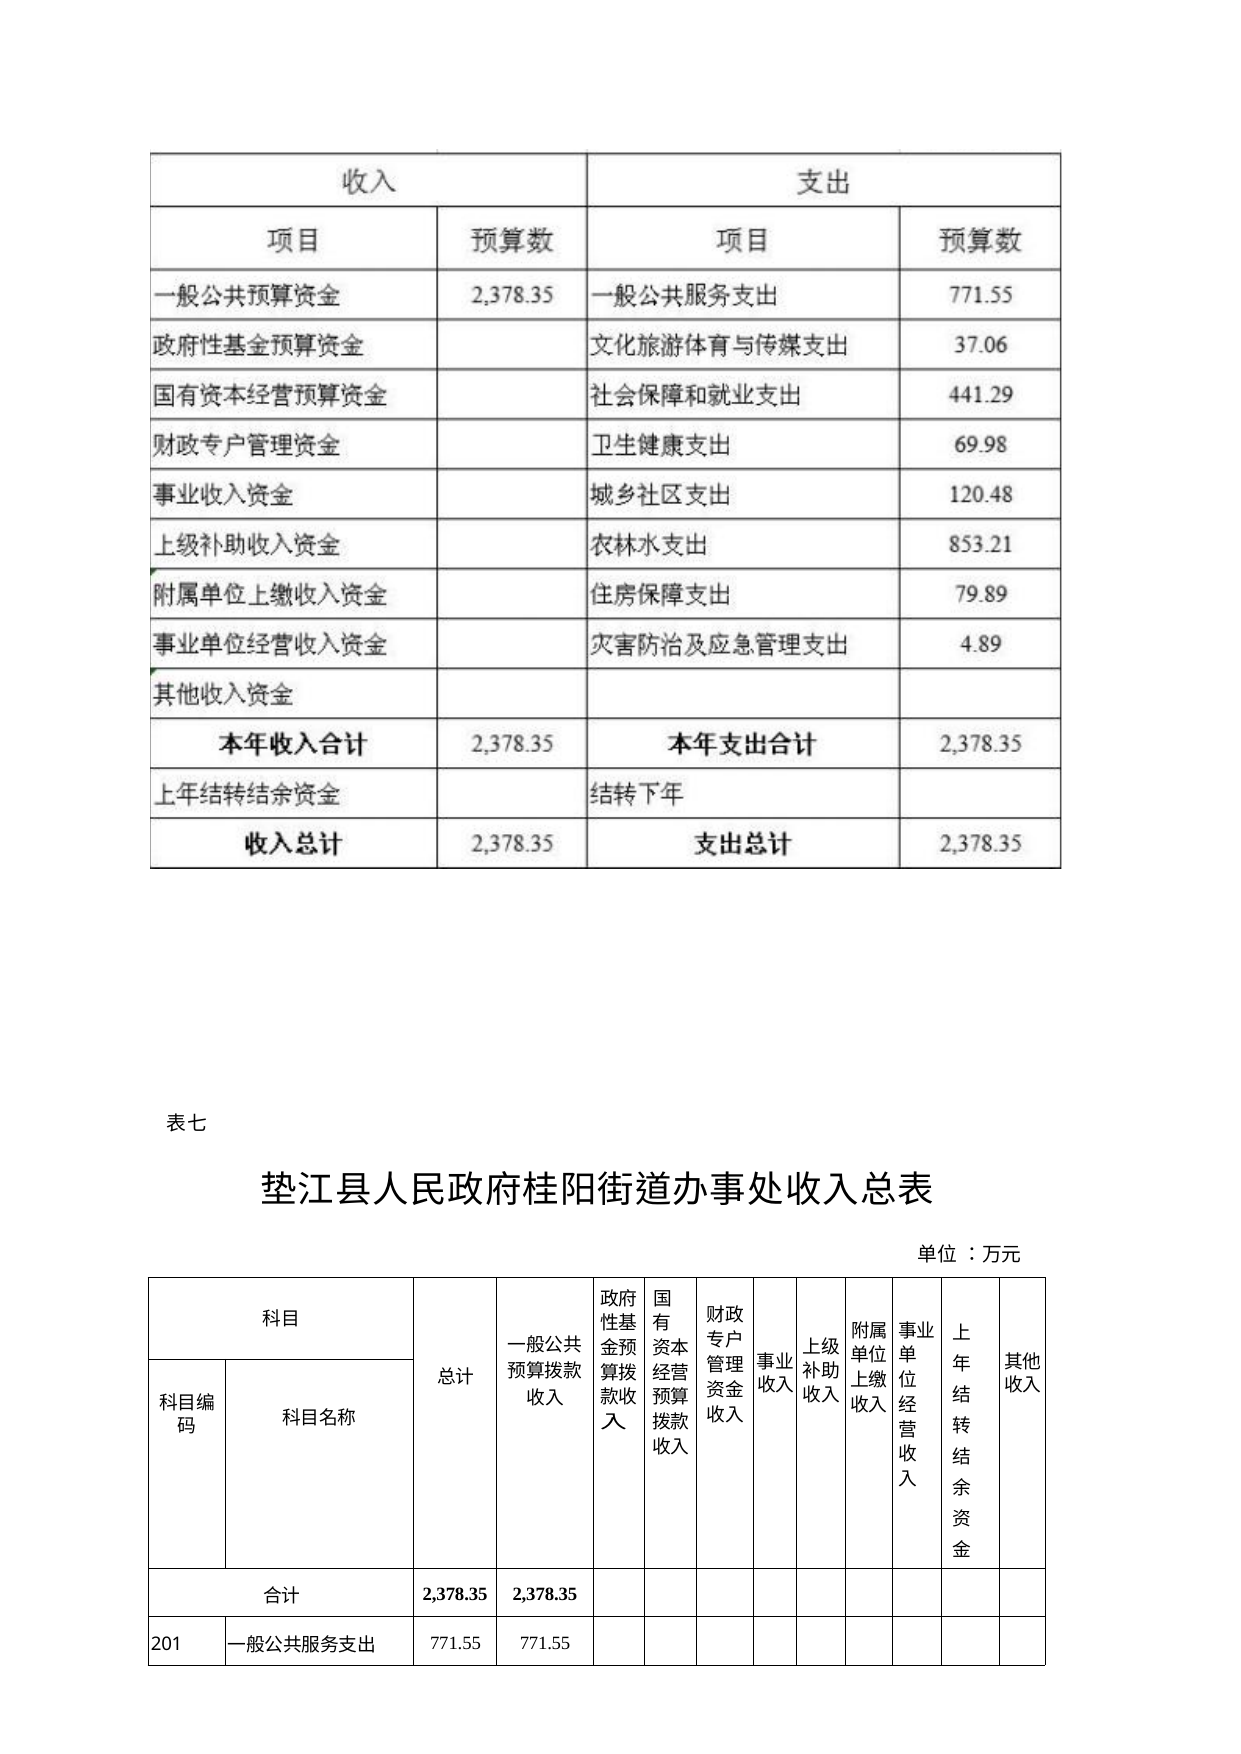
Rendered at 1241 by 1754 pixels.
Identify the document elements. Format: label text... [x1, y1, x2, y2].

table_cell [594, 1569, 644, 1616]
table_header 总计 [414, 1278, 496, 1567]
table_cell 科目编 码 [149, 1360, 225, 1567]
table_cell [1000, 1617, 1045, 1665]
text 表七 [166, 1111, 1062, 1135]
table_cell [893, 1617, 941, 1665]
table_cell [697, 1569, 753, 1616]
table_cell [754, 1569, 796, 1616]
table_header 附属 单位 上缴 收入 [846, 1278, 892, 1567]
table_header 科目 [149, 1278, 413, 1359]
table_header 财政 专户 管理 资金 收入 [697, 1278, 753, 1567]
table_cell [846, 1569, 892, 1616]
table_cell [754, 1617, 796, 1665]
table_cell 771.55 [414, 1617, 496, 1665]
table_cell [697, 1617, 753, 1665]
table_cell 2,378.35 [497, 1569, 593, 1616]
table_header 其他 收入 [1000, 1278, 1045, 1567]
table_header 上级 补助 收入 [797, 1278, 845, 1567]
table_cell 201 [149, 1617, 225, 1665]
table_cell [797, 1569, 845, 1616]
text 单位 ：万元 [917, 1242, 1062, 1266]
table_cell [797, 1617, 845, 1665]
table_cell [893, 1569, 941, 1616]
table_header 事业 单位 经营 收入 [893, 1278, 941, 1567]
table_header 上年 结转 结余 资金 [942, 1278, 999, 1567]
table_cell 2,378.35 [414, 1569, 496, 1616]
table_header 一般公共 预算拨款 收入 [497, 1278, 593, 1567]
table_cell [645, 1569, 696, 1616]
table_cell 科目名称 [226, 1360, 413, 1567]
text 垫江县人民政府桂阳街道办事处收入总表 [260, 1166, 1062, 1211]
table_cell 一般公共服务支出 [226, 1617, 413, 1665]
table_cell [846, 1617, 892, 1665]
table_cell [942, 1569, 999, 1616]
table_header 国有 资本 经营 预算 拨款 收入 [645, 1278, 696, 1567]
table_header 政府 性基 金预 算拨 款收 入 [594, 1278, 644, 1567]
table_cell 合计 [149, 1569, 413, 1616]
table_cell 771.55 [497, 1617, 593, 1665]
table_cell [942, 1617, 999, 1665]
picture [150, 149, 1062, 869]
table_cell [645, 1617, 696, 1665]
table_cell [594, 1617, 644, 1665]
table_header 事业 收入 [754, 1278, 796, 1567]
table_cell [1000, 1569, 1045, 1616]
